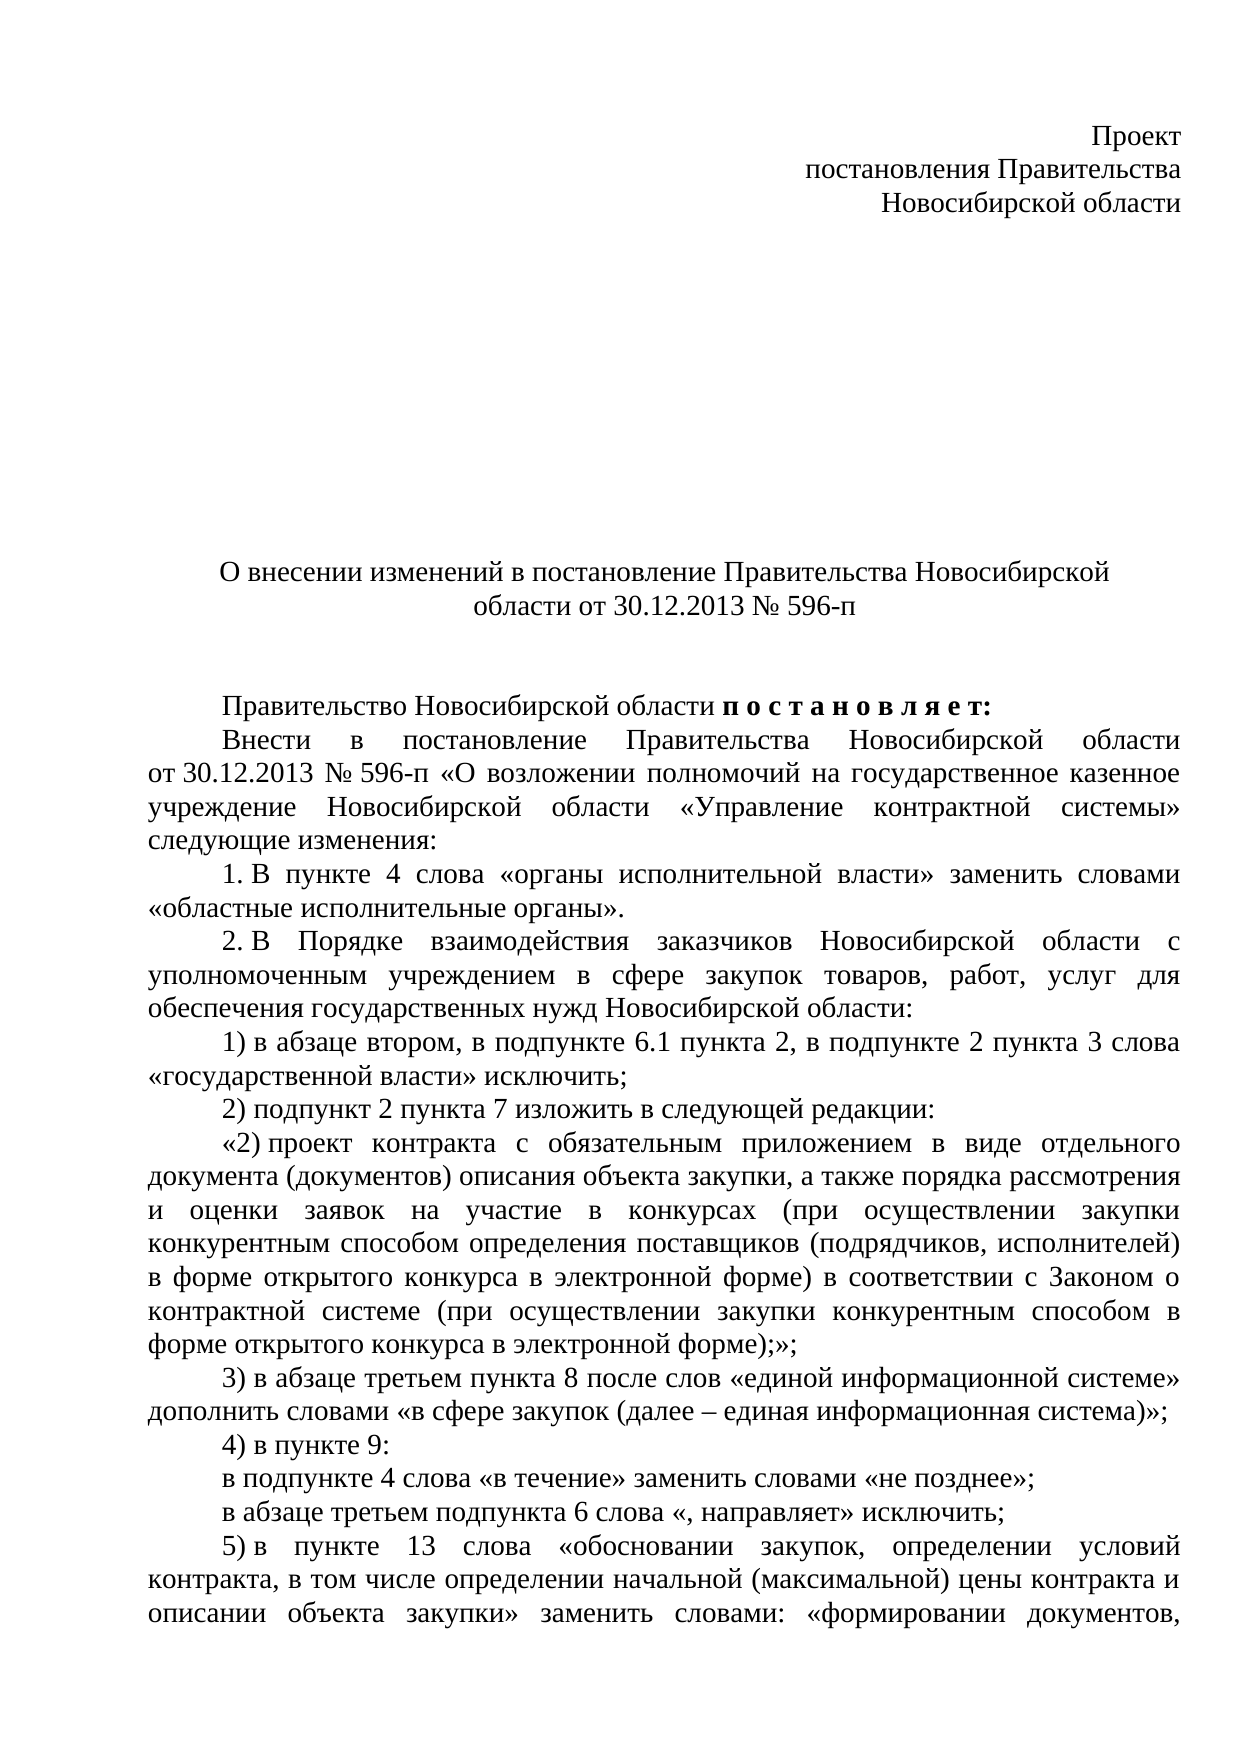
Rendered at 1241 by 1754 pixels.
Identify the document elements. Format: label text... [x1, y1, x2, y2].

text Проект [118, 118, 1181, 152]
text 3) в абзаце третьем пункта 8 после слов «единой информационной системе» дополнить словами «в сфере закупок (далее – единая информационная система)»; [148, 1360, 1181, 1427]
text Внести в постановление Правительства Новосибирской области от 30.12.2013 № 596-п «О возложении полномочий на государственное казенное учреждение Новосибирской области «Управление контрактной системы» следующие изменения: [148, 722, 1181, 856]
text в подпункте 4 слова «в течение» заменить словами «не позднее»; [148, 1461, 1181, 1494]
text Новосибирской области [118, 185, 1181, 219]
text 4) в пункте 9: [148, 1427, 1181, 1461]
text О внесении изменений в постановление Правительства Новосибирской [148, 554, 1181, 588]
text «2) проект контракта с обязательным приложением в виде отдельного документа (документов) описания объекта закупки, а также порядка рассмотрения и оценки заявок на участие в конкурсах (при осуществлении закупки конкурентным способом определения поставщиков (подрядчиков, исполнителей) в форме открытого конкурса в электронной форме) в соответствии с Законом о контрактной системе (при осуществлении закупки конкурентным способом в форме открытого конкурса в электронной форме);»; [148, 1125, 1181, 1360]
text области от 30.12.2013 № 596-п [148, 588, 1181, 621]
text 2) подпункт 2 пункта 7 изложить в следующей редакции: [148, 1091, 1181, 1125]
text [148, 1528, 1181, 1628]
text 2. В Порядке взаимодействия заказчиков Новосибирской области с уполномоченным учреждением в сфере закупок товаров, работ, услуг для обеспечения государственных нужд Новосибирской области: [148, 923, 1181, 1024]
text 1) в абзаце втором, в подпункте 6.1 пункта 2, в подпункте 2 пункта 3 слова «государственной власти» исключить; [148, 1024, 1181, 1091]
text постановления Правительства [118, 152, 1181, 185]
text в абзаце третьем подпункта 6 слова «, направляет» исключить; [148, 1494, 1181, 1528]
text 1. В пункте 4 слова «органы исполнительной власти» заменить словами «областные исполнительные органы». [148, 856, 1181, 923]
text Правительство Новосибирской области п о с т а н о в л я е т: [148, 688, 1181, 722]
